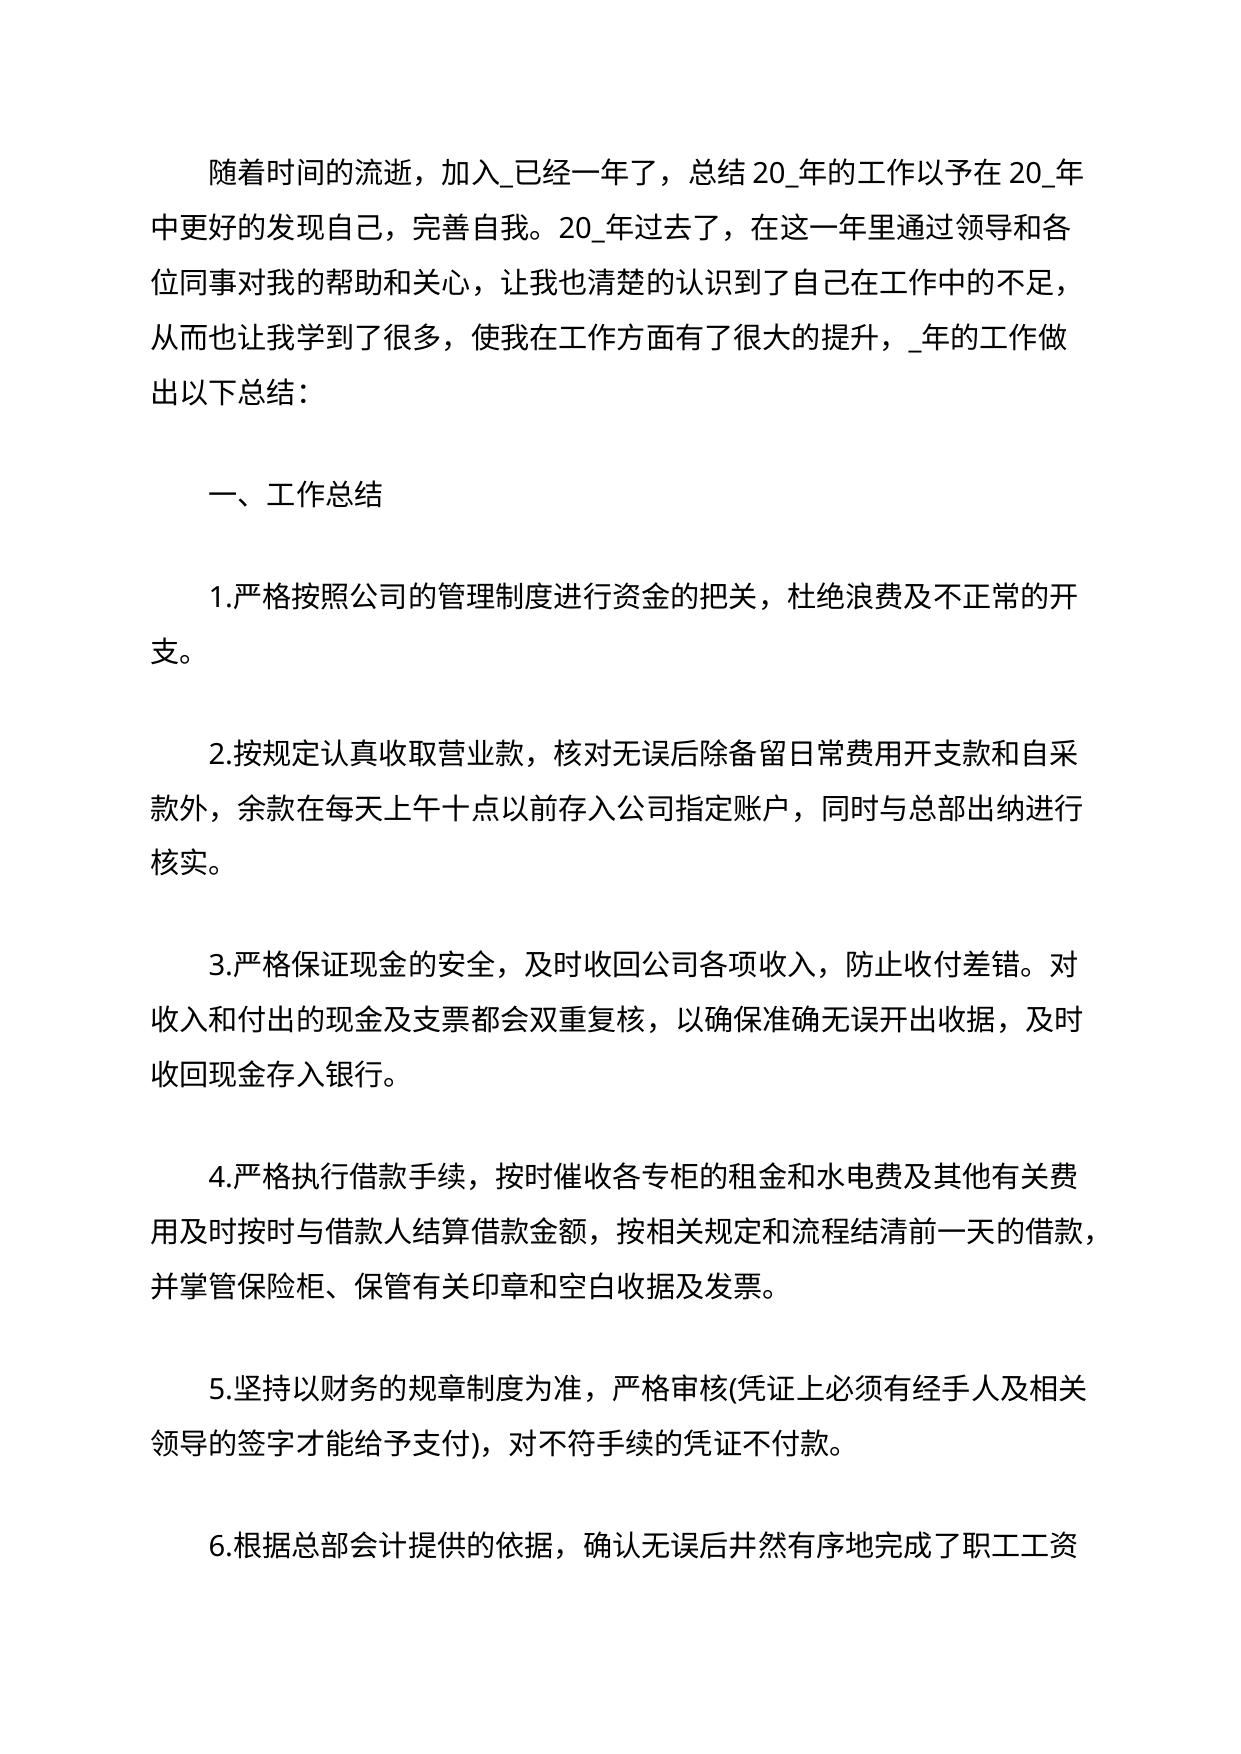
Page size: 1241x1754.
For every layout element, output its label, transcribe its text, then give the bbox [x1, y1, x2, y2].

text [150, 1522, 1090, 1564]
text 一、工作总结 [150, 472, 1090, 514]
text 1.严格按照公司的管理制度进行资金的把关，杜绝浪费及不正常的开支。 [150, 573, 1090, 671]
text 随着时间的流逝，加入_已经一年了，总结20_年的工作以予在20_年中更好的发现自己，完善自我。20_年过去了，在这一年里通过领导和各位同事对我的帮助和关心，让我也清楚的认识到了自己在工作中的不足，从而也让我学到了很多，使我在工作方面有了很大的提升，_年的工作做出以下总结： [150, 150, 1090, 412]
text 4.严格执行借款手续，按时催收各专柜的租金和水电费及其他有关费用及时按时与借款人结算借款金额，按相关规定和流程结清前一天的借款，并掌管保险柜、保管有关印章和空白收据及发票。 [150, 1153, 1090, 1306]
text 5.坚持以财务的规章制度为准，严格审核(凭证上必须有经手人及相关领导的签字才能给予支付)，对不符手续的凭证不付款。 [150, 1365, 1090, 1463]
text 3.严格保证现金的安全，及时收回公司各项收入，防止收付差错。对收入和付出的现金及支票都会双重复核，以确保准确无误开出收据，及时收回现金存入银行。 [150, 942, 1090, 1094]
text 2.按规定认真收取营业款，核对无误后除备留日常费用开支款和自采款外，余款在每天上午十点以前存入公司指定账户，同时与总部出纳进行核实。 [150, 730, 1090, 882]
